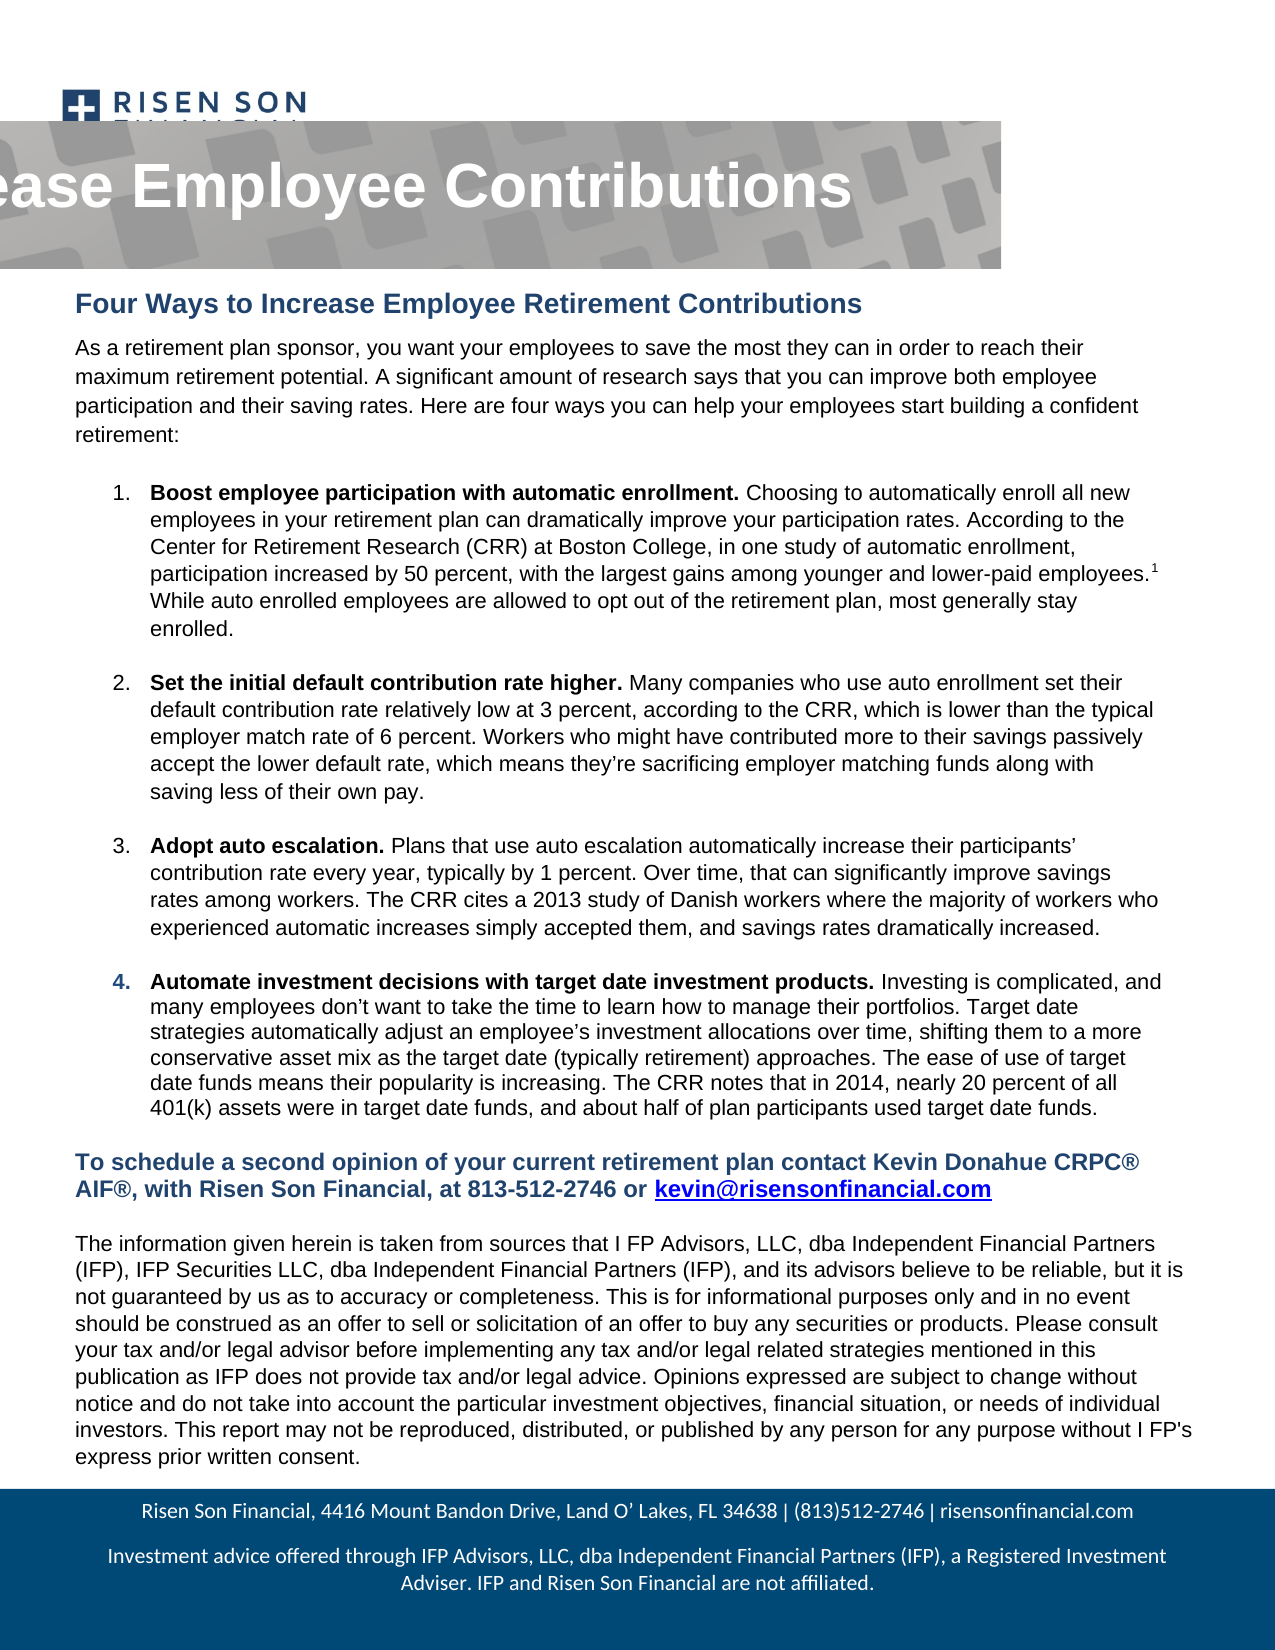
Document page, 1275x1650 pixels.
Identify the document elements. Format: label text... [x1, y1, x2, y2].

text As a retirement plan sponsor, you want your employees to save the most they can in order to reach their maximum retirement potential. A significant amount of research says that you can improve both employee participation and their saving rates. Here are four ways you can help your employees start building a confident retirement: [75, 335, 1162, 447]
text Four Ways to Increase Employee Retirement Contributions [75, 287, 1162, 319]
list Boost employee participation with automatic enrollment. Choosing to automatically enroll all new employees in your retirement plan can dramatically improve your participation rates. According to the Center for Retirement Research (CRR) at Boston College, in one study of automatic enrollment, participation increased by 50 percent, with the largest gains among younger and lower-paid employees.1 While auto enrolled employees are allowed to opt out of the retirement plan, most generally stay enrolled. [112, 479, 1162, 641]
picture [0, 0, 1002, 269]
list Adopt auto escalation. Plans that use auto escalation automatically increase their participants’ contribution rate every year, typically by 1 percent. Over time, that can significantly improve savings rates among workers. The CRR cites a 2013 study of Danish workers where the majority of workers who experienced automatic increases simply accepted them, and savings rates dramatically increased. [112, 833, 1162, 940]
list Set the initial default contribution rate higher. Many companies who use auto enrollment set their default contribution rate relatively low at 3 percent, according to the CRR, which is lower than the typical employer match rate of 6 percent. Workers who might have contributed more to their savings passively accept the lower default rate, which means they’re sacrificing employer matching funds along with saving less of their own pay. [112, 670, 1162, 804]
list Automate investment decisions with target date investment products. Investing is complicated, and many employees don’t want to take the time to learn how to manage their portfolios. Target date strategies automatically adjust an employee’s investment allocations over time, shifting them to a more conservative asset mix as the target date (typically retirement) approaches. The ease of use of target date funds means their popularity is increasing. The CRR notes that in 2014, nearly 20 percent of all 401(k) assets were in target date funds, and about half of plan participants used target date funds. [112, 969, 1162, 1120]
text To schedule a second opinion of your current retirement plan contact Kevin Donahue CRPC® AIF®, with Risen Son Financial, at 813-512-2746 or kevin@risensonfinancial.com [75, 1148, 1200, 1203]
picture [0, 179, 6, 187]
text The information given herein is taken from sources that I FP Advisors, LLC, dba Independent Financial Partners (IFP), IFP Securities LLC, dba Independent Financial Partners (IFP), and its advisors believe to be reliable, but it is not guaranteed by us as to accuracy or completeness. This is for informational purposes only and in no event should be construed as an offer to sell or solicitation of an offer to buy any securities or products. Please consult your tax and/or legal advisor before implementing any tax and/or legal related strategies mentioned in this publication as IFP does not provide tax and/or legal advice. Opinions expressed are subject to change without notice and do not take into account the particular investment objectives, financial situation, or needs of individual investors. This report may not be reproduced, distributed, or published by any person for any purpose without I FP's express prior written consent. [75, 1231, 1200, 1469]
